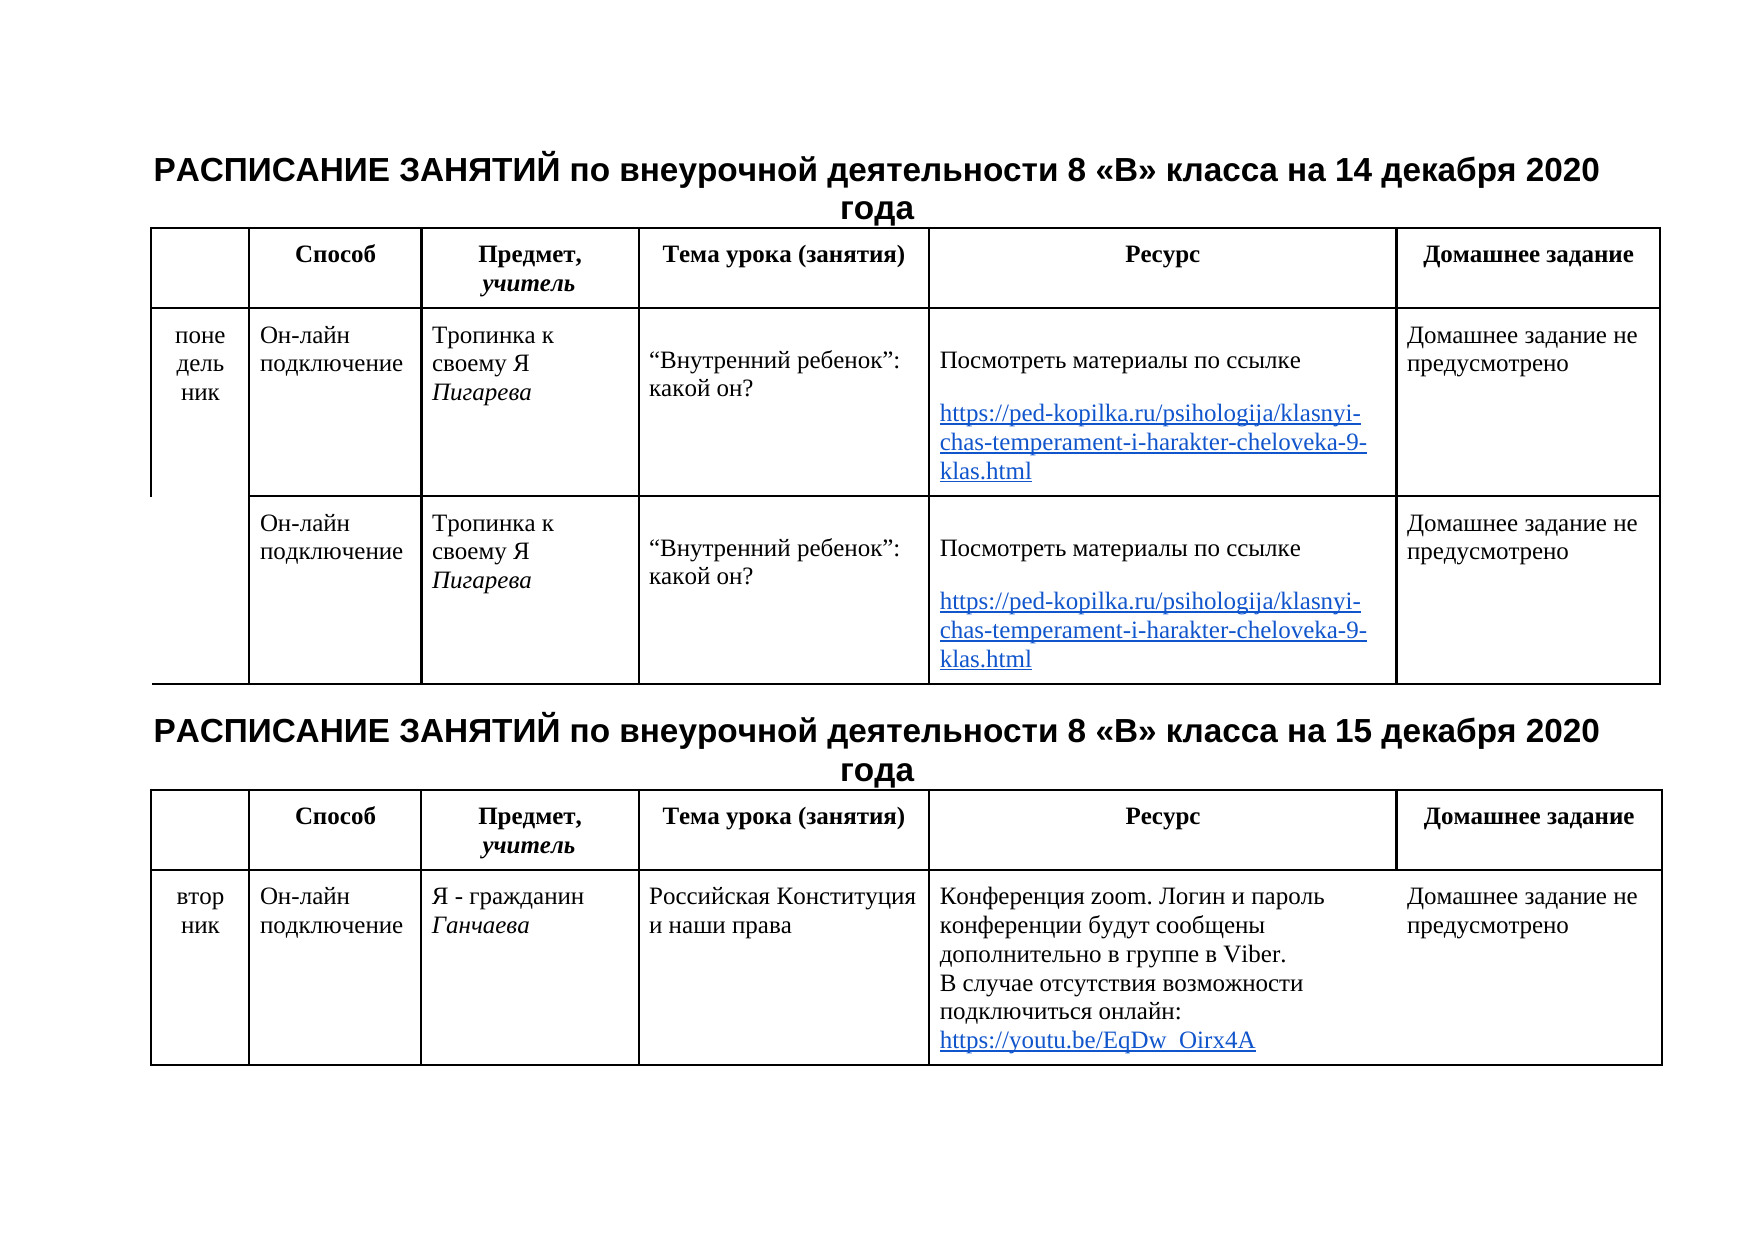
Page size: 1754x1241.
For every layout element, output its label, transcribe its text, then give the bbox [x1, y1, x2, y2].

table_cell Домашнее задание не предусмотрено [1398, 309, 1659, 495]
table_header Способ [250, 229, 420, 307]
table_cell Посмотреть материалы по ссылке https://ped-kopilka.ru/psihologija/klasnyi-chas-temperament-i-harakter-cheloveka-9-klas.html [930, 309, 1395, 495]
table_cell Тропинка к своему Я Пигарева [423, 497, 638, 683]
table_cell Он-лайн подключение [250, 497, 420, 683]
table_cell Он-лайн подключение [250, 309, 420, 495]
table_cell Я - гражданин Ганчаева [422, 871, 638, 1064]
text РАСПИСАНИЕ ЗАНЯТИЙ по внеурочной деятельности 8 «В» класса на 14 декабря 2020 года [150, 150, 1604, 227]
table_header Ресурс [930, 229, 1395, 307]
table_cell Посмотреть материалы по ссылке https://ped-kopilka.ru/psihologija/klasnyi-chas-temperament-i-harakter-cheloveka-9-klas.html [930, 497, 1395, 683]
table_header Предмет, учитель [423, 229, 638, 307]
table_cell Он-лайн подключение [250, 871, 420, 1064]
table_header Домашнее задание [1398, 229, 1659, 307]
table_header Ресурс [930, 791, 1395, 869]
table_header Тема урока (занятия) [640, 229, 928, 307]
table_cell “Внутренний ребенок”: какой он? [640, 309, 928, 495]
table_header [152, 229, 248, 307]
table_header [152, 791, 248, 869]
table_header Тема урока (занятия) [640, 791, 928, 869]
table_cell “Внутренний ребенок”: какой он? [640, 497, 928, 683]
table_header Домашнее задание [1398, 791, 1661, 869]
table_cell Российская Конституция и наши права [640, 871, 928, 1064]
text РАСПИСАНИЕ ЗАНЯТИЙ по внеурочной деятельности 8 «В» класса на 15 декабря 2020 года [150, 712, 1604, 788]
table_cell вторник [152, 871, 248, 1064]
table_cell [1396, 871, 1661, 1064]
table_cell понедельник [151, 309, 248, 683]
table_header Способ [250, 791, 420, 869]
table_cell Тропинка к своему Я Пигарева [423, 309, 638, 495]
table_cell Домашнее задание не предусмотрено [1398, 497, 1659, 683]
table_header Предмет, учитель [422, 791, 638, 869]
table_cell Конференция zoom. Логин и пароль конференции будут сообщены дополнительно в группе в Viber. В случае отсутствия возможности подключиться онлайн: https://youtu.be/EqDw_Oirx4A [930, 871, 1396, 1064]
